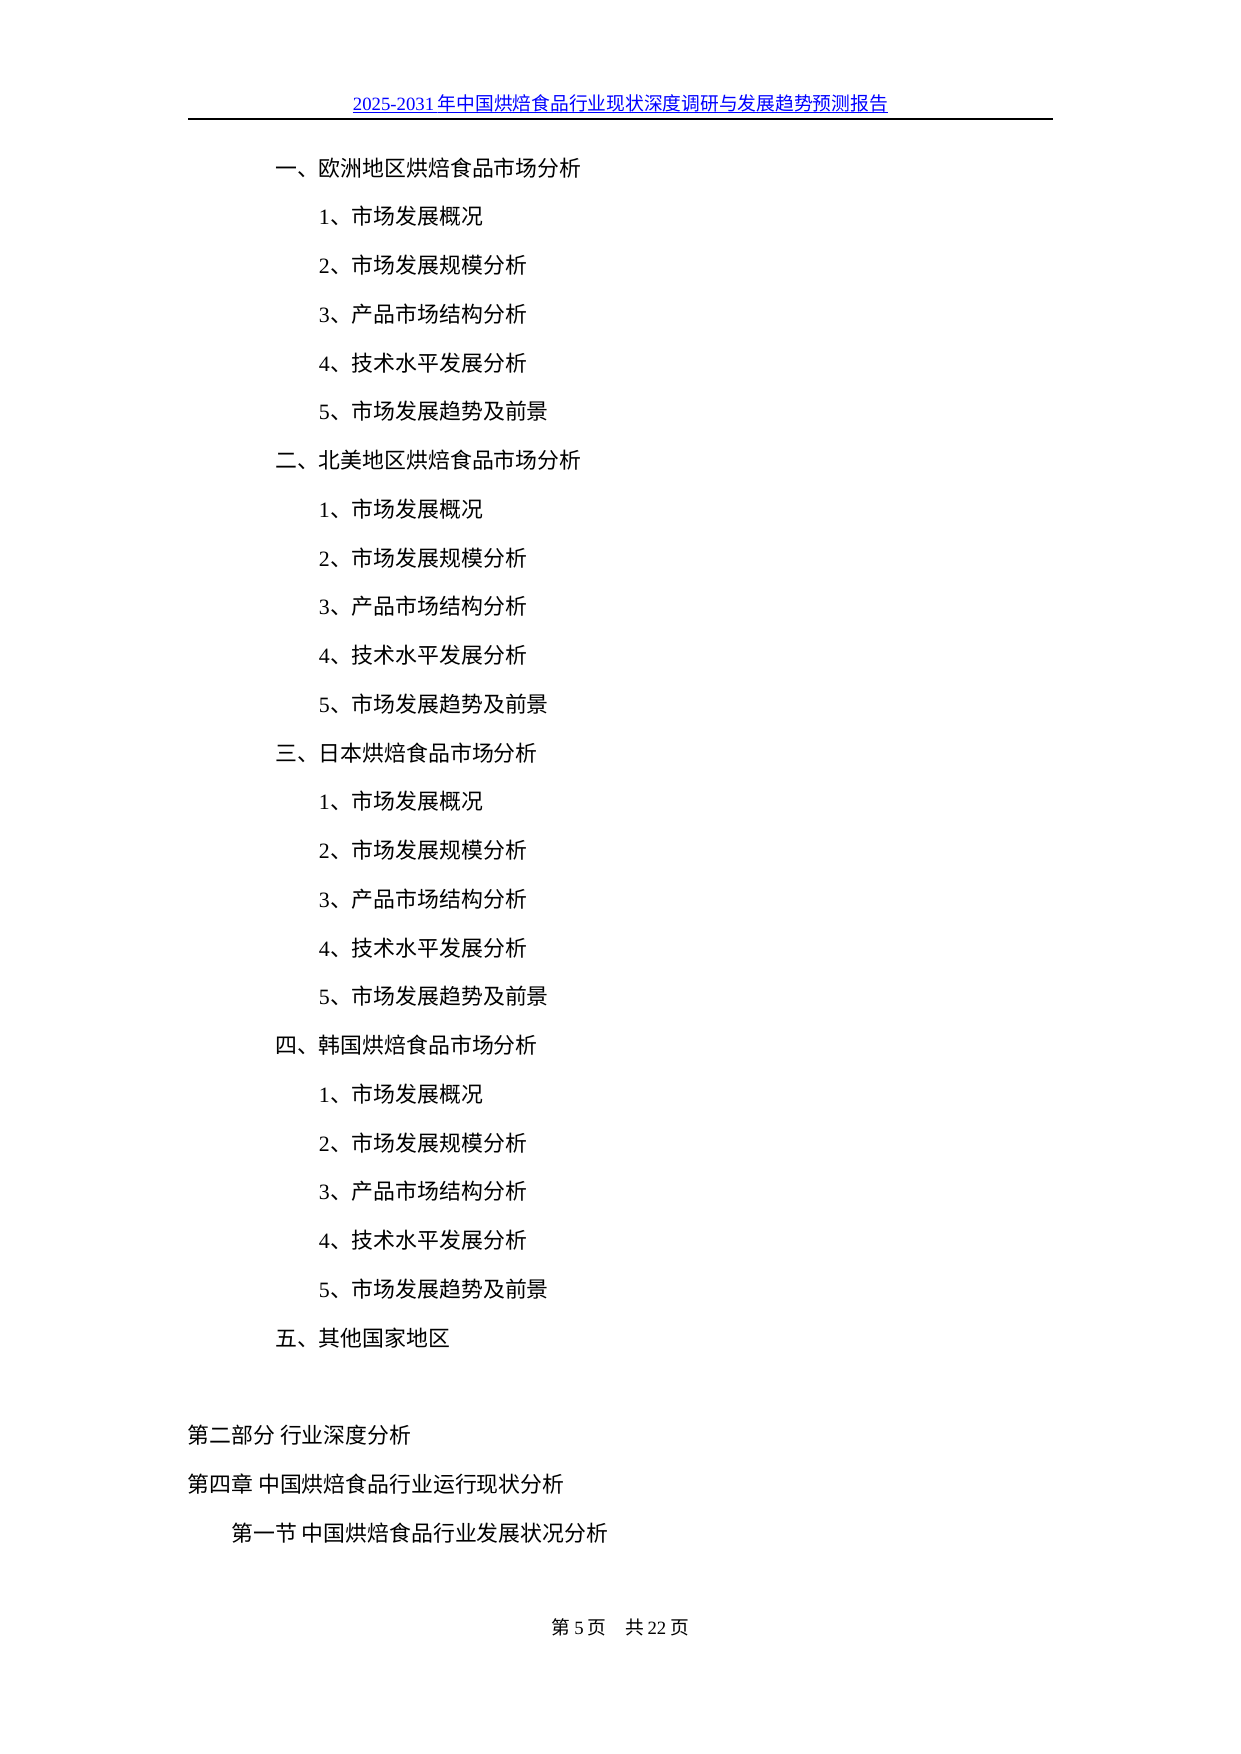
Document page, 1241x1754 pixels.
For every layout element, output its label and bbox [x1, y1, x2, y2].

text [187, 150, 1053, 1548]
